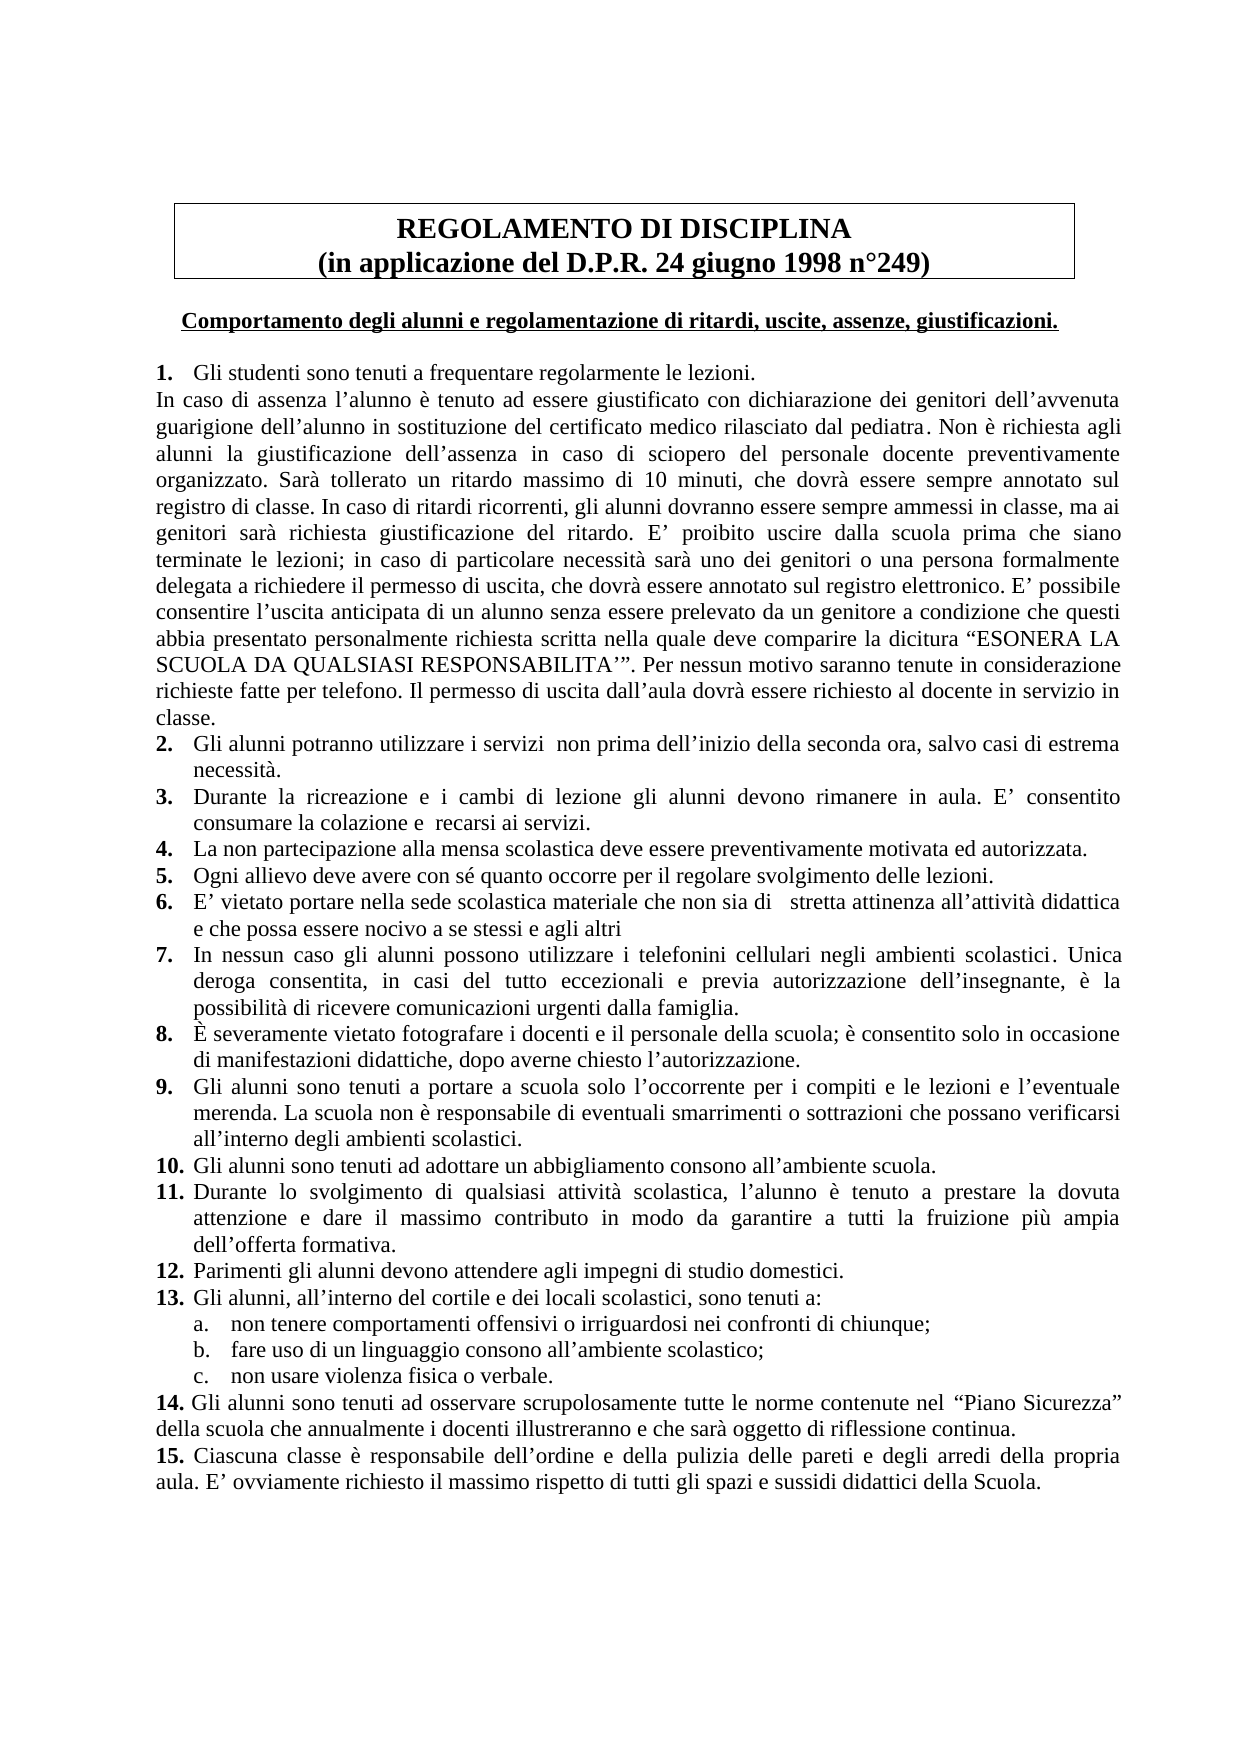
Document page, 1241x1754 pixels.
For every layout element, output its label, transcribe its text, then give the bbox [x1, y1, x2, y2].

subtitle Comportamento degli alunni e regolamentazione di ritardi, uscite, assenze, giustificazioni. [118, 307, 1122, 333]
list Ogni allievo deve avere con sé quanto occorre per il regolare svolgimento delle lezioni. [156, 862, 1122, 888]
list Gli alunni potranno utilizzare i servizi non prima dell’inizio della seconda ora, salvo casi di estrema necessità. [156, 730, 1122, 783]
text 14. Gli alunni sono tenuti ad osservare scrupolosamente tutte le norme contenute nel “Piano Sicurezza” della scuola che annualmente i docenti illustreranno e che sarà oggetto di riflessione continua. [156, 1389, 1122, 1442]
list Durante la ricreazione e i cambi di lezione gli alunni devono rimanere in aula. E’ consentito consumare la colazione e recarsi ai servizi. [156, 783, 1122, 836]
list Gli alunni, all’interno del cortile e dei locali scolastici, sono tenuti a: [156, 1283, 1122, 1310]
list Parimenti gli alunni devono attendere agli impegni di studio domestici. [156, 1257, 1122, 1283]
list non usare violenza fisica o verbale. [193, 1363, 1122, 1389]
list Durante lo svolgimento di qualsiasi attività scolastica, l’alunno è tenuto a prestare la dovuta attenzione e dare il massimo contributo in modo da garantire a tutti la fruizione più ampia dell’offerta formativa. [156, 1178, 1122, 1257]
list È severamente vietato fotografare i docenti e il personale della scuola; è consentito solo in occasione di manifestazioni didattiche, dopo averne chiesto l’autorizzazione. [156, 1020, 1122, 1073]
text 15. Ciascuna classe è responsabile dell’ordine e della pulizia delle pareti e degli arredi della propria aula. E’ ovviamente richiesto il massimo rispetto di tutti gli spazi e sussidi didattici della Scuola. [156, 1442, 1122, 1494]
list In nessun caso gli alunni possono utilizzare i telefonini cellulari negli ambienti scolastici. Unica deroga consentita, in casi del tutto eccezionali e previa autorizzazione dell’insegnante, è la possibilità di ricevere comunicazioni urgenti dalla famiglia. [156, 941, 1122, 1020]
list non tenere comportamenti offensivi o irriguardosi nei confronti di chiunque; [193, 1310, 1122, 1336]
text In caso di assenza l’alunno è tenuto ad essere giustificato con dichiarazione dei genitori dell’avvenuta guarigione dell’alunno in sostituzione del certificato medico rilasciato dal pediatra. Non è richiesta agli alunni la giustificazione dell’assenza in caso di sciopero del personale docente preventivamente organizzato. Sarà tollerato un ritardo massimo di 10 minuti, che dovrà essere sempre annotato sul registro di classe. In caso di ritardi ricorrenti, gli alunni dovranno essere sempre ammessi in classe, ma ai genitori sarà richiesta giustificazione del ritardo. E’ proibito uscire dalla scuola prima che siano terminate le lezioni; in caso di particolare necessità sarà uno dei genitori o una persona formalmente delegata a richiedere il permesso di uscita, che dovrà essere annotato sul registro elettronico. E’ possibile consentire l’uscita anticipata di un alunno senza essere prelevato da un genitore a condizione che questi abbia presentato personalmente richiesta scritta nella quale deve comparire la dicitura “ESONERA LA SCUOLA DA QUALSIASI RESPONSABILITA’”. Per nessun motivo saranno tenute in considerazione richieste fatte per telefono. Il permesso di uscita dall’aula dovrà essere richiesto al docente in servizio in classe. [156, 386, 1122, 730]
list Gli alunni sono tenuti a portare a scuola solo l’occorrente per i compiti e le lezioni e l’eventuale merenda. La scuola non è responsabile di eventuali smarrimenti o sottrazioni che possano verificarsi all’interno degli ambienti scolastici. [156, 1073, 1122, 1152]
list Gli alunni sono tenuti ad adottare un abbigliamento consono all’ambiente scuola. [156, 1152, 1122, 1178]
list La non partecipazione alla mensa scolastica deve essere preventivamente motivata ed autorizzata. [156, 836, 1122, 862]
list fare uso di un linguaggio consono all’ambiente scolastico; [193, 1336, 1122, 1363]
list E’ vietato portare nella sede scolastica materiale che non sia di stretta attinenza all’attività didattica e che possa essere nocivo a se stessi e agli altri [156, 888, 1122, 941]
list Gli studenti sono tenuti a frequentare regolarmente le lezioni. [156, 359, 1122, 386]
